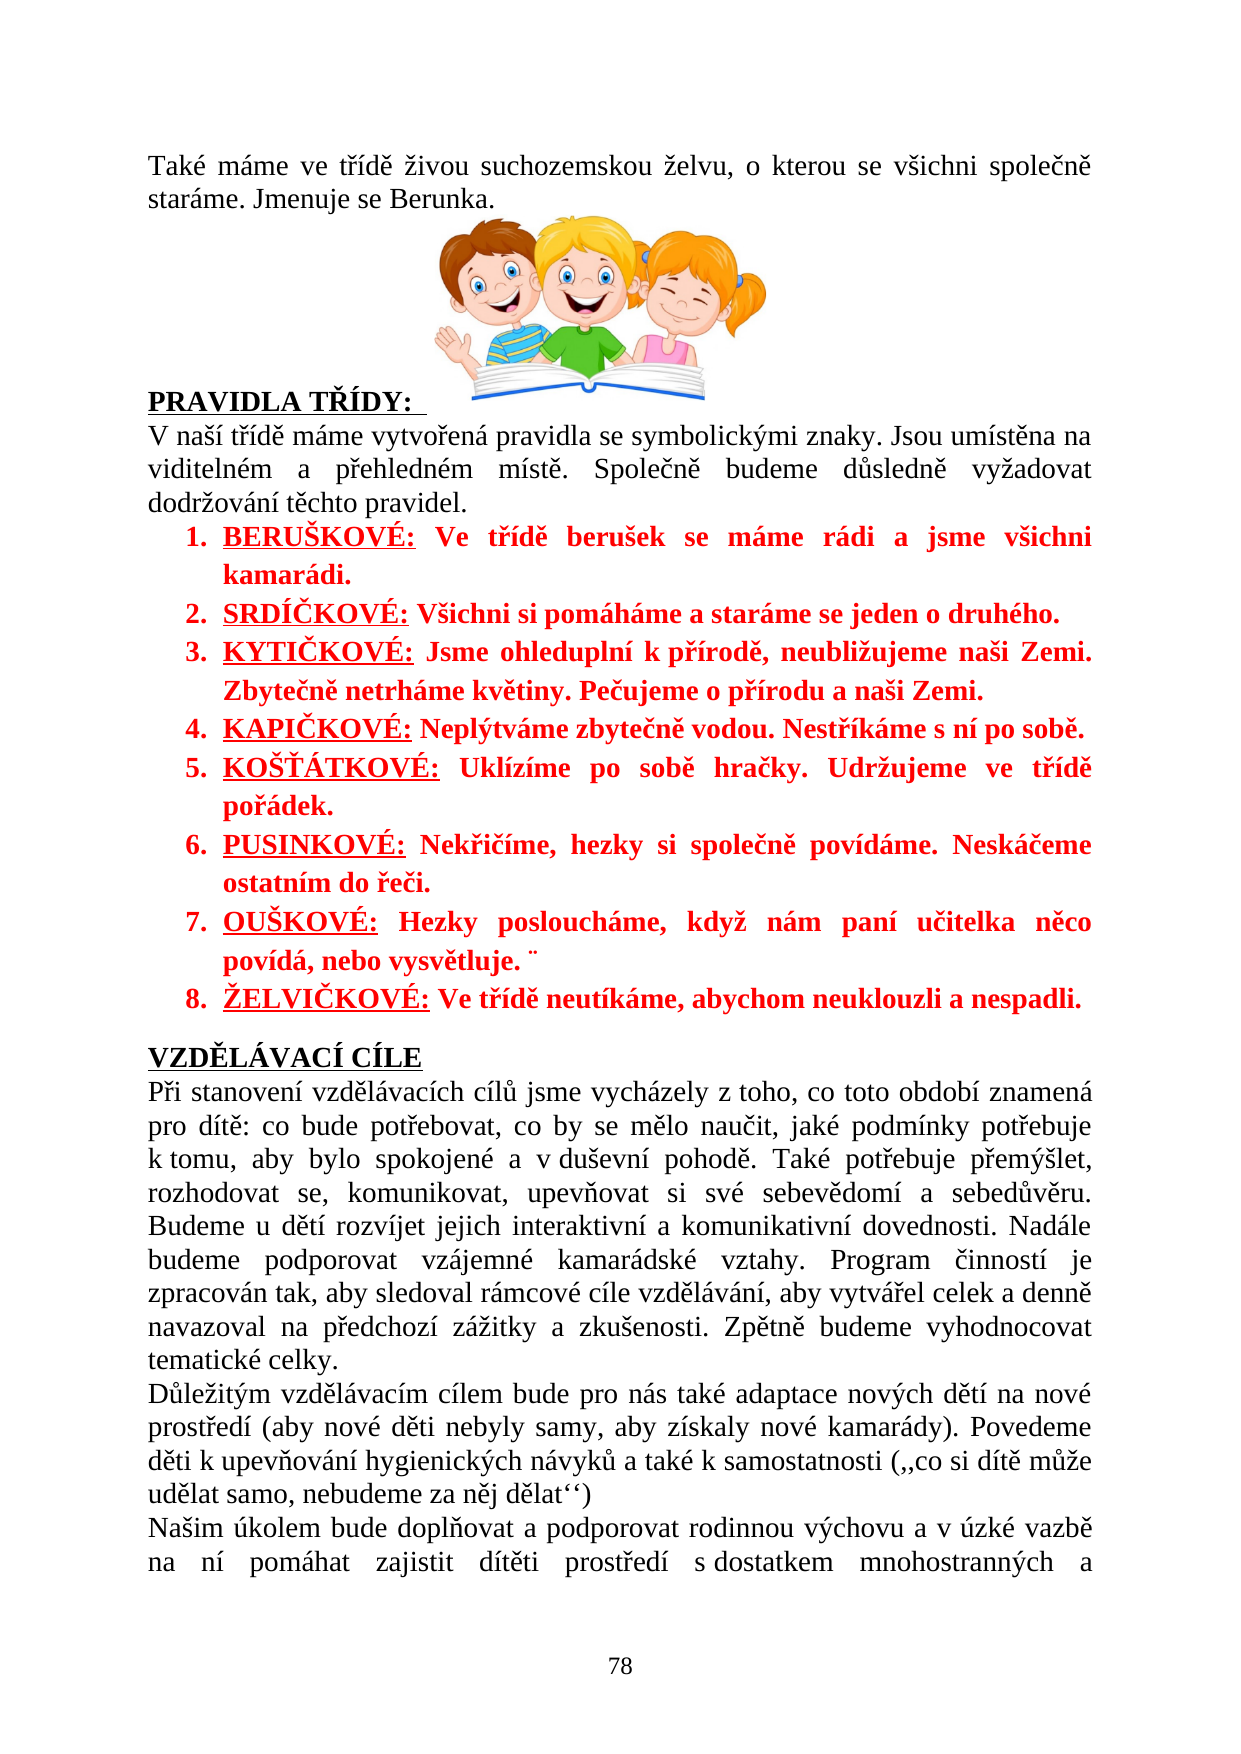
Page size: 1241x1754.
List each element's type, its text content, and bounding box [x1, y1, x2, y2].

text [148, 148, 1093, 215]
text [148, 1510, 1093, 1577]
list KOŠŤÁTKOVÉ: Uklízíme po sobě hračky. Udržujeme ve třídě pořádek. [185, 750, 1093, 822]
text Při stanovení vzdělávacích cílů jsme vycházely z toho, co toto období znamená pro dítě: co bude potřebovat, co by se mělo naučit, jaké podmínky potřebuje k tomu, aby bylo spokojené a v duševní pohodě. Také potřebuje přemýšlet, rozhodovat se, komunikovat, upevňovat si své sebevědomí a sebedůvěru. Budeme u dětí rozvíjet jejich interaktivní a komunikativní dovednosti. Nadále budeme podporovat vzájemné kamarádské vztahy. Program činností je zpracován tak, aby sledoval rámcové cíle vzdělávání, aby vytvářel celek a denně navazoval na předchozí zážitky a zkušenosti. Zpětně budeme vyhodnocovat tematické celky. [148, 1074, 1093, 1376]
list KAPIČKOVÉ: Neplýtváme zbytečně vodou. Nestříkáme s ní po sobě. [185, 711, 1093, 745]
list SRDÍČKOVÉ: Všichni si pomáháme a staráme se jeden o druhého. [185, 596, 1093, 629]
list BERUŠKOVÉ: Ve třídě berušek se máme rádi a jsme všichni kamarádi. [185, 519, 1093, 591]
picture [434, 214, 788, 412]
list PUSINKOVÉ: Nekřičíme, hezky si společně povídáme. Neskáčeme ostatním do řeči. [185, 827, 1093, 899]
text VZDĚLÁVACÍ CÍLE [148, 1041, 1093, 1074]
list OUŠKOVÉ: Hezky posloucháme, když nám paní učitelka něco povídá, nebo vysvětluje. ¨ [185, 904, 1093, 976]
list ŽELVIČKOVÉ: Ve třídě neutíkáme, abychom neuklouzli a nespadli. [185, 981, 1093, 1015]
text Důležitým vzdělávacím cílem bude pro nás také adaptace nových dětí na nové prostředí (aby nové děti nebyly samy, aby získaly nové kamarády). Povedeme děti k upevňování hygienických návyků a také k samostatnosti (,,co si dítě může udělat samo, nebudeme za něj dělat‘‘) [148, 1376, 1093, 1510]
text V naší třídě máme vytvořená pravidla se symbolickými znaky. Jsou umístěna na viditelném a přehledném místě. Společně budeme důsledně vyžadovat dodržování těchto pravidel. [148, 418, 1093, 519]
list KYTIČKOVÉ: Jsme ohleduplní k přírodě, neubližujeme naši Zemi. Zbytečně netrháme květiny. Pečujeme o přírodu a naši Zemi. [185, 634, 1093, 706]
